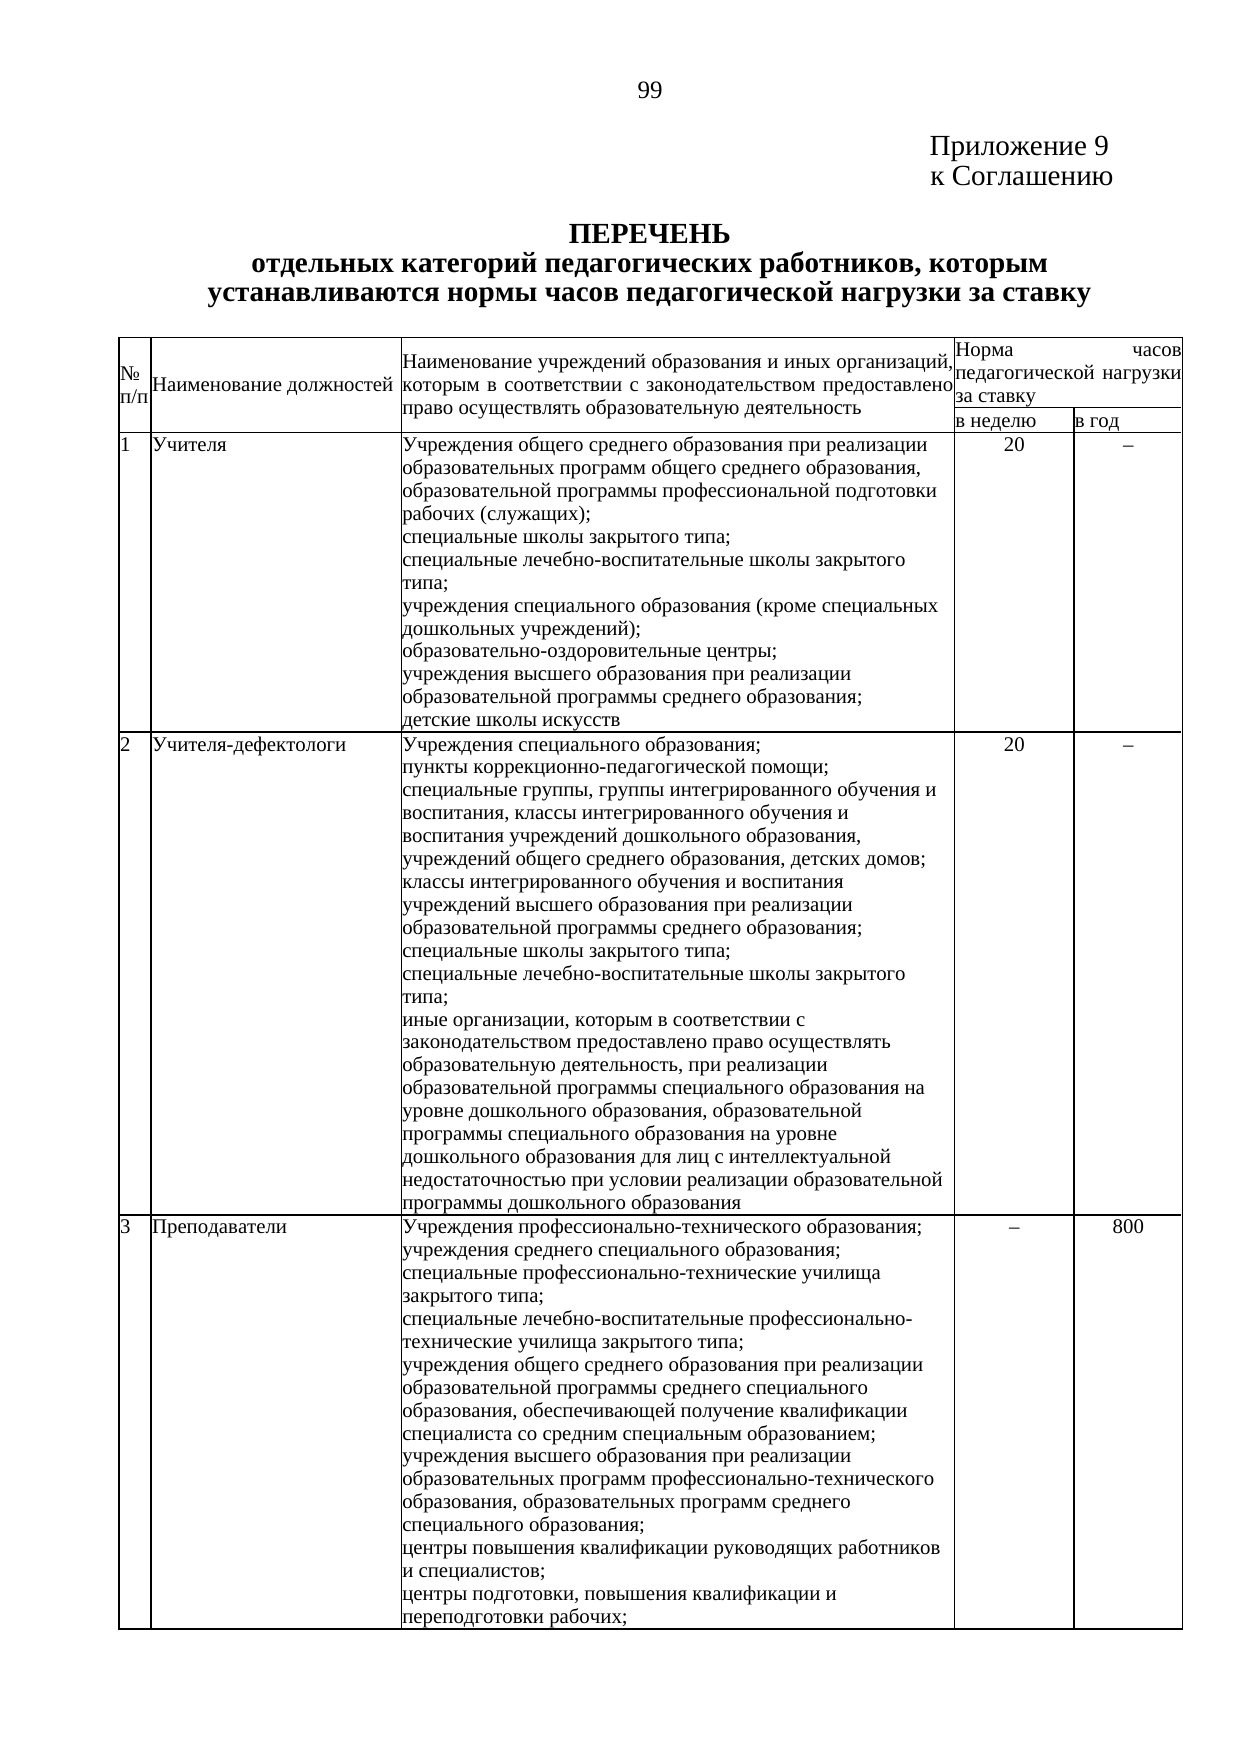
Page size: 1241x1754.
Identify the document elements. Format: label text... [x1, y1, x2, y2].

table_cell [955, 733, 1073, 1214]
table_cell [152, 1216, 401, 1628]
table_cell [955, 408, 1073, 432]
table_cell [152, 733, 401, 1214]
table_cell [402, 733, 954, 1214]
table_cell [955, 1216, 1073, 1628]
text ПЕРЕЧЕНЬ отдельных категорий педагогических работников, которым [118, 220, 1181, 278]
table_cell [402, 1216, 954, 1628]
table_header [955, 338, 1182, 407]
text к Соглашению [118, 162, 1181, 191]
text Приложение 9 [118, 132, 1181, 162]
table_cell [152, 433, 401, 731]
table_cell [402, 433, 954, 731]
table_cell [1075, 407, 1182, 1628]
table_header Наименование должностей [152, 338, 401, 432]
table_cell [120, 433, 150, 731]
table_header № п/п [120, 338, 150, 432]
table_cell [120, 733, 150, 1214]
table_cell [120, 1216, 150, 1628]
text устанавливаются нормы часов педагогической нагрузки за ставку [118, 278, 1181, 307]
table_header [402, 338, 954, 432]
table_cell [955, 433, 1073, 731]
